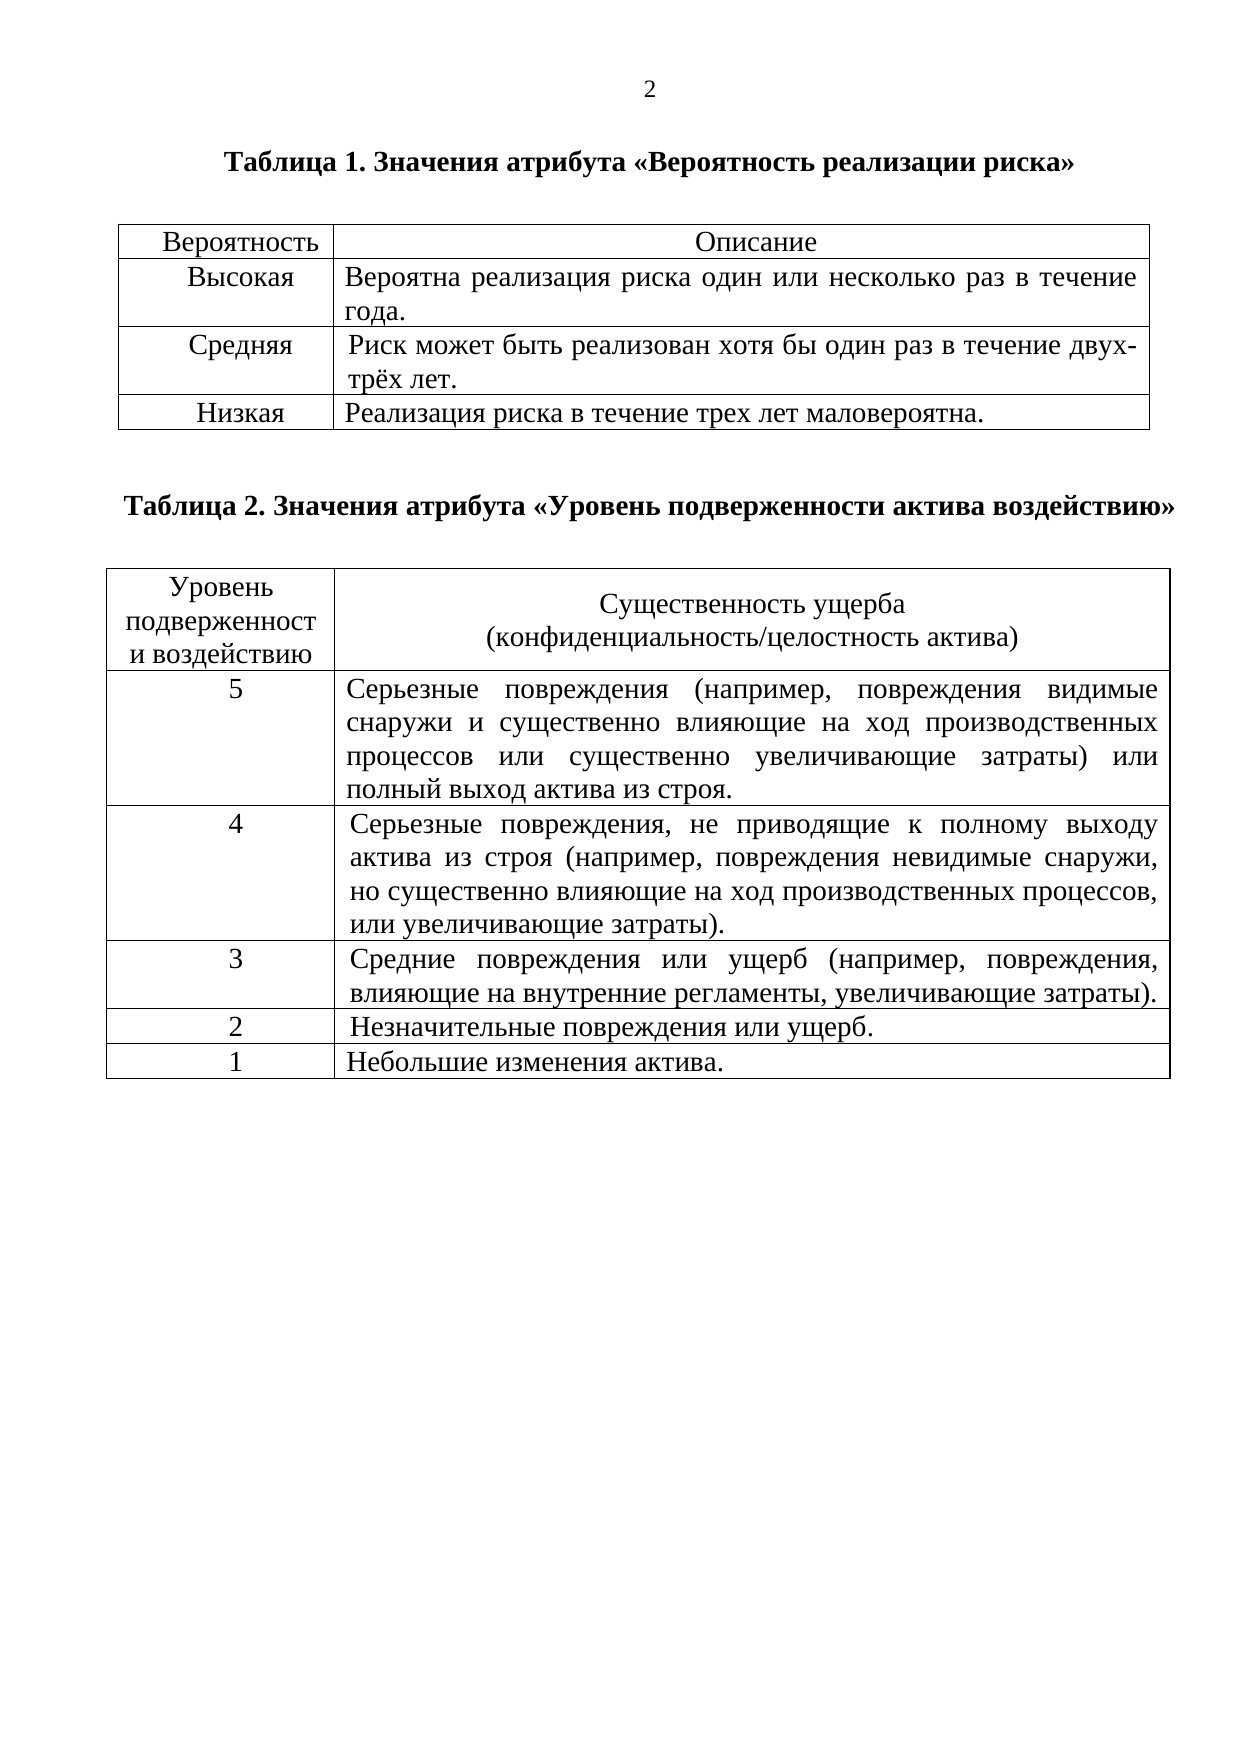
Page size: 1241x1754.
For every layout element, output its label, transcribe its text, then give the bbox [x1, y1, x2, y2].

table_cell Небольшие изменения актива. [335, 1044, 1169, 1077]
table_cell Средняя [119, 327, 333, 394]
table_cell Незначительные повреждения или ущерб. [335, 1009, 1169, 1043]
table_header Описание [334, 225, 1149, 258]
table_header Уровень подверженности воздействию [107, 569, 334, 670]
table_header Вероятность [119, 225, 333, 258]
table_cell Вероятна реализация риска один или несколько раз в течение года. [334, 259, 1149, 326]
table_cell 3 [107, 941, 334, 1008]
table_header Существенность ущерба (конфиденциальность/целостность актива) [335, 569, 1169, 670]
table_cell Высокая [119, 259, 333, 326]
table_cell Реализация риска в течение трех лет маловероятна. [334, 395, 1149, 429]
table_cell 4 [107, 806, 334, 940]
table_cell Низкая [119, 395, 333, 429]
table_cell 2 [107, 1009, 334, 1043]
table_cell 5 [107, 671, 334, 805]
table_cell Серьезные повреждения (например, повреждения видимые снаружи и существенно влияющие на ход производственных процессов или существенно увеличивающие затраты) или полный выход актива из строя. [335, 671, 1169, 805]
table_cell 1 [107, 1044, 334, 1077]
table_cell Риск может быть реализован хотя бы один раз в течение двух-трёх лет. [334, 327, 1149, 394]
text Таблица 1. Значения атрибута «Вероятность реализации риска» [118, 144, 1181, 177]
table_cell Серьезные повреждения, не приводящие к полному выходу актива из строя (например, повреждения невидимые снаружи, но существенно влияющие на ход производственных процессов, или увеличивающие затраты). [335, 806, 1169, 940]
table_cell Средние повреждения или ущерб (например, повреждения, влияющие на внутренние регламенты, увеличивающие затраты). [335, 941, 1169, 1008]
text Таблица 2. Значения атрибута «Уровень подверженности актива воздействию» [118, 488, 1181, 522]
